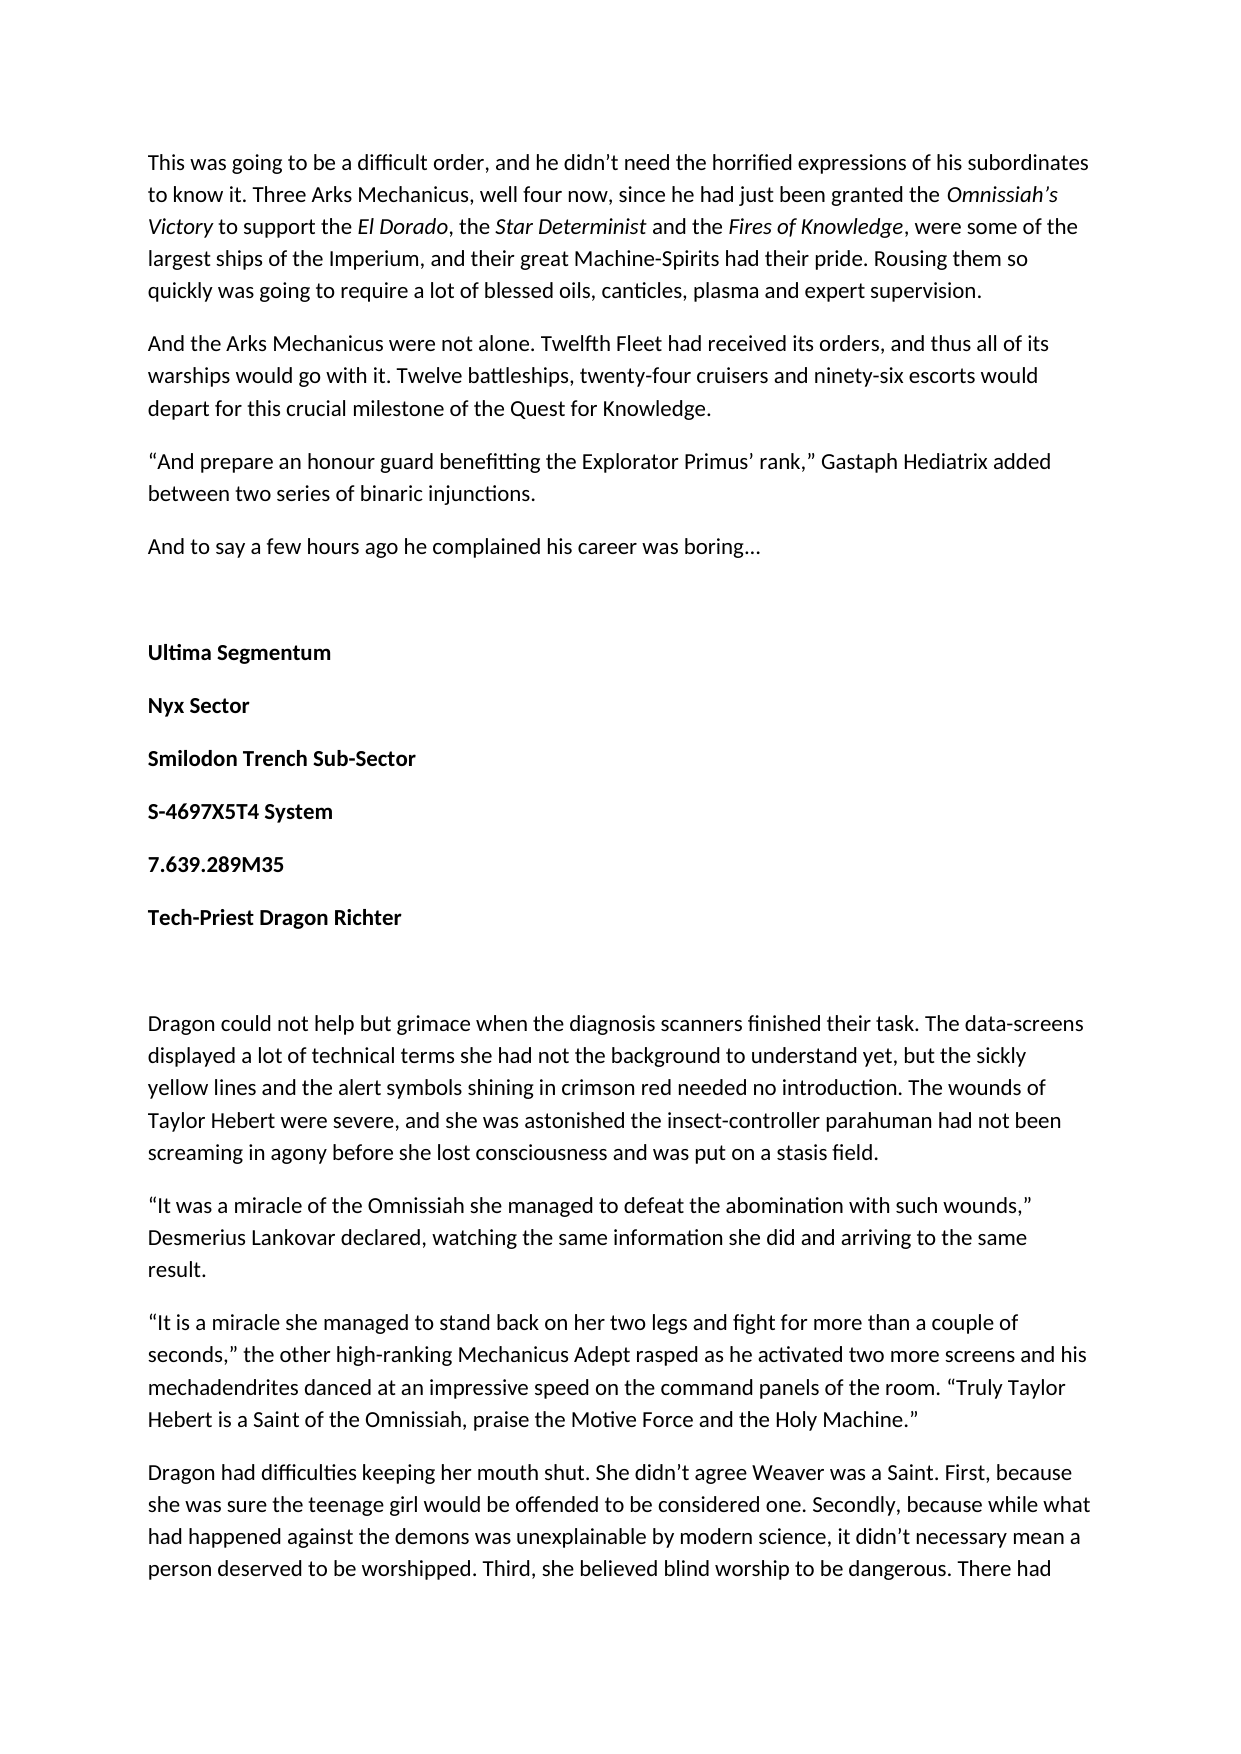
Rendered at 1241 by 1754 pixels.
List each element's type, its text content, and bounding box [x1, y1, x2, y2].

text Ultima Segmentum [148, 638, 1093, 666]
text Nyx Sector [148, 691, 1093, 719]
text “And prepare an honour guard benefitting the Explorator Primus’ rank,” Gastaph Hediatrix added between two series of binaric injunctions. [148, 447, 1093, 507]
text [148, 1458, 1093, 1582]
text And the Arks Mechanicus were not alone. Twelfth Fleet had received its orders, and thus all of its warships would go with it. Twelve battleships, twenty-four cruisers and ninety-six escorts would depart for this crucial milestone of the Quest for Knowledge. [148, 329, 1093, 422]
text Tech-Priest Dragon Richter [148, 903, 1093, 931]
text Dragon could not help but grimace when the diagnosis scanners finished their task. The data-screens displayed a lot of technical terms she had not the background to understand yet, but the sickly yellow lines and the alert symbols shining in crimson red needed no introduction. The wounds of Taylor Hebert were severe, and she was astonished the insect-controller parahuman had not been screaming in agony before she lost consciousness and was put on a stasis field. [148, 1009, 1093, 1166]
text Smilodon Trench Sub-Sector [148, 744, 1093, 772]
text And to say a few hours ago he complained his career was boring... [148, 532, 1093, 560]
text “It was a miracle of the Omnissiah she managed to defeat the abomination with such wounds,” Desmerius Lankovar declared, watching the same information she did and arriving to the same result. [148, 1191, 1093, 1283]
text “It is a miracle she managed to stand back on her two legs and fight for more than a couple of seconds,” the other high-ranking Mechanicus Adept rasped as he activated two more screens and his mechadendrites danced at an impressive speed on the command panels of the room. “Truly Taylor Hebert is a Saint of the Omnissiah, praise the Motive Force and the Holy Machine.” [148, 1308, 1093, 1433]
text This was going to be a difficult order, and he didn’t need the horrified expressions of his subordinates to know it. Three Arks Mechanicus, well four now, since he had just been granted the Omnissiah’s Victory to support the El Dorado, the Star Determinist and the Fires of Knowledge, were some of the largest ships of the Imperium, and their great Machine-Spirits had their pride. Rousing them so quickly was going to require a lot of blessed oils, canticles, plasma and expert supervision. [148, 148, 1093, 304]
text S-4697X5T4 System [148, 797, 1093, 825]
text 7.639.289M35 [148, 850, 1093, 878]
